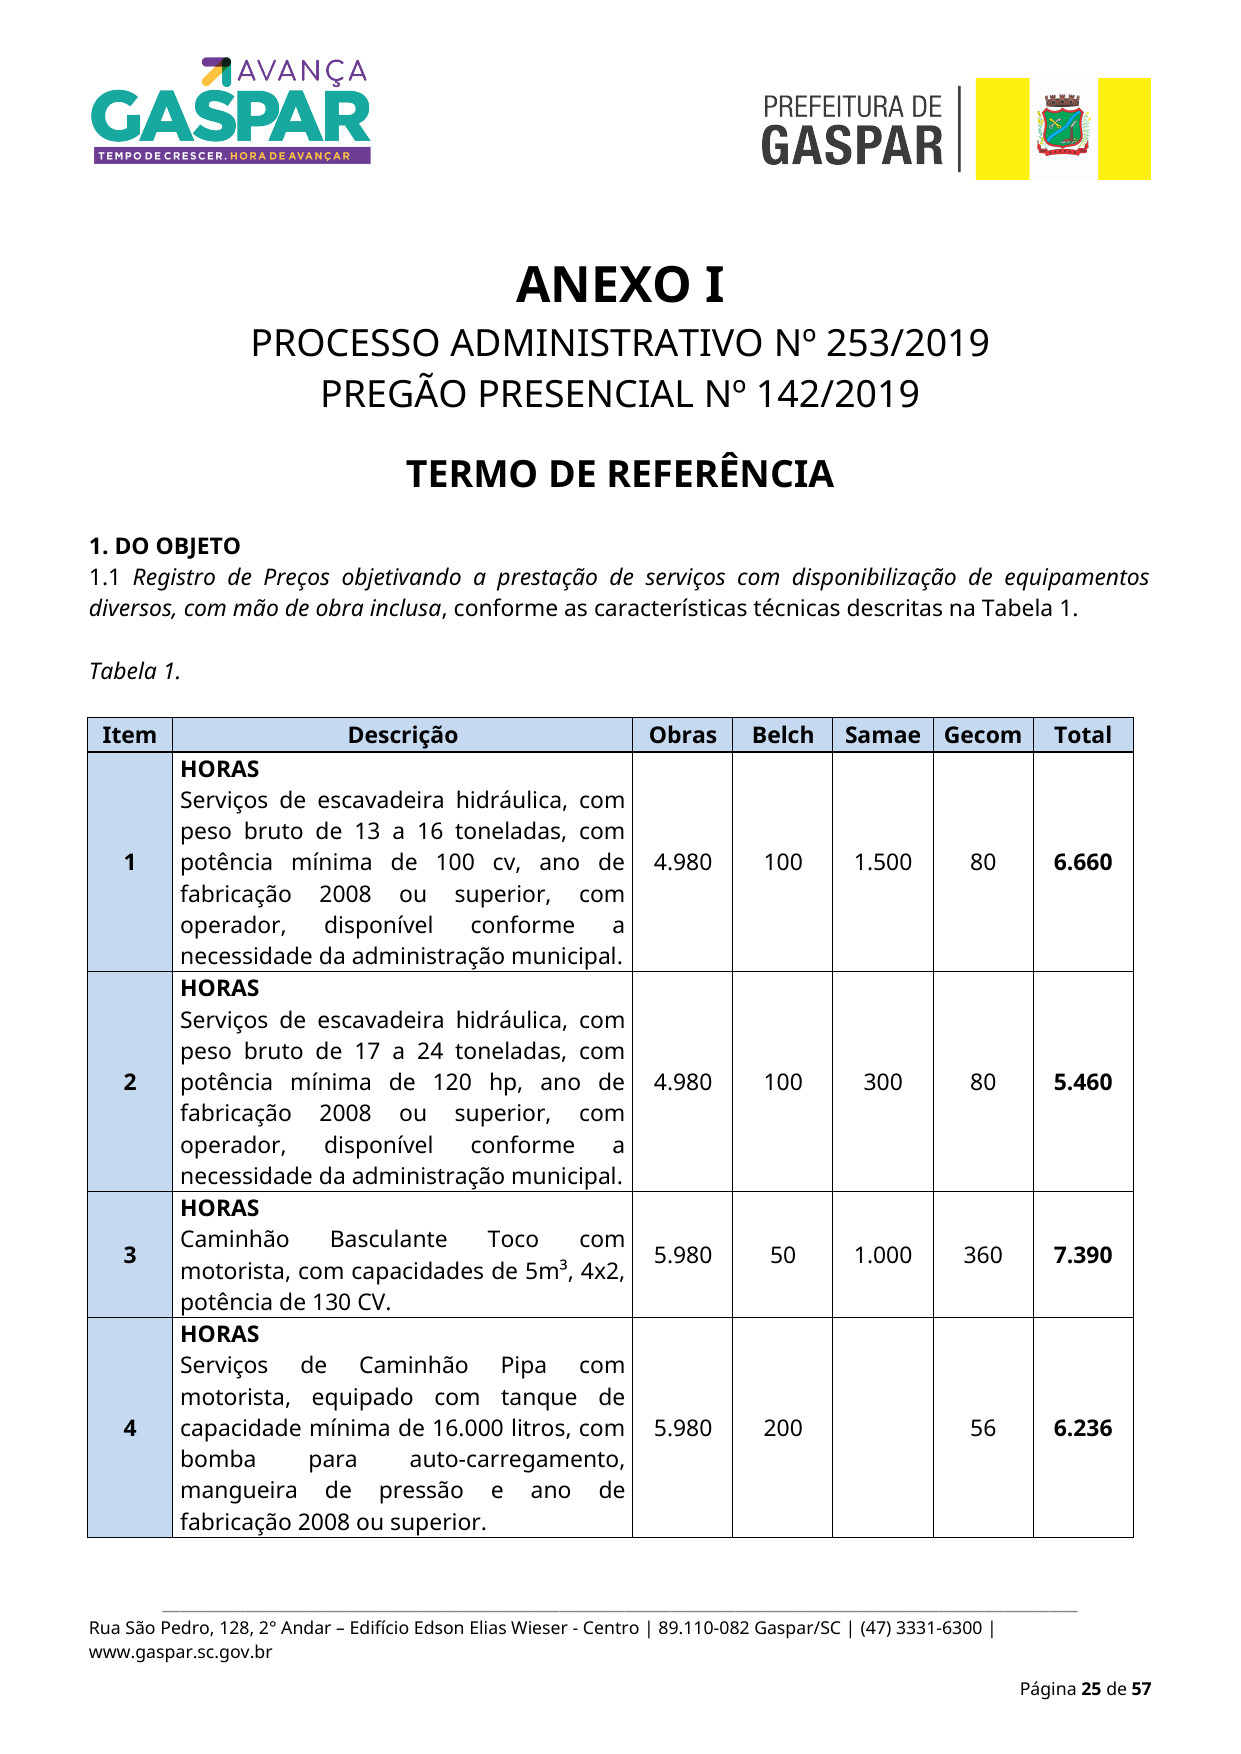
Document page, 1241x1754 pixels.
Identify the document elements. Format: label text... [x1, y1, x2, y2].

table_cell 300 [833, 972, 933, 1191]
table_cell 50 [733, 1192, 832, 1317]
table_cell HORAS Serviços de Caminhão Pipa com motorista, equipado com tanque de capacidade mínima de 16.000 litros, com bomba para auto-carregamento, mangueira de pressão e ano de fabricação 2008 ou superior. [173, 1318, 632, 1537]
table_cell 6.236 [1034, 1318, 1133, 1537]
table_cell 7.390 [1034, 1192, 1133, 1317]
table_cell 80 [934, 972, 1033, 1191]
table_header Descrição [173, 718, 632, 751]
table_cell 80 [934, 753, 1033, 971]
table_cell 3 [88, 1192, 172, 1317]
text 1.1 Registro de Preços objetivando a prestação de serviços com disponibilização de equipamentos diversos, com mão de obra inclusa, conforme as características técnicas descritas na Tabela 1. [89, 561, 1152, 623]
table_cell [833, 1318, 933, 1537]
table_cell 6.660 [1034, 753, 1133, 971]
table_header Total [1034, 718, 1133, 751]
table_cell 1.000 [833, 1192, 933, 1317]
table_cell 1 [88, 753, 172, 971]
table_cell 2 [88, 972, 172, 1191]
table_cell 100 [733, 972, 832, 1191]
table_header Samae [833, 718, 933, 751]
table_cell 1.500 [833, 753, 933, 971]
picture [762, 78, 1151, 180]
table_cell HORAS Caminhão Basculante Toco com motorista, com capacidades de 5m³, 4x2, potência de 130 CV. [173, 1192, 632, 1317]
table_cell 4 [88, 1318, 172, 1537]
table_header Belch [733, 718, 832, 751]
picture [91, 57, 371, 164]
text ANEXO I [89, 249, 1152, 317]
table_cell 56 [934, 1318, 1033, 1537]
table_cell HORAS Serviços de escavadeira hidráulica, com peso bruto de 17 a 24 toneladas, com potência mínima de 120 hp, ano de fabricação 2008 ou superior, com operador, disponível conforme a necessidade da administração municipal. [173, 972, 632, 1191]
table_cell 5.980 [633, 1192, 732, 1317]
table_cell 200 [733, 1318, 832, 1537]
text Tabela 1. [89, 654, 1152, 686]
table_header Obras [633, 718, 732, 751]
table_cell HORAS Serviços de escavadeira hidráulica, com peso bruto de 13 a 16 toneladas, com potência mínima de 100 cv, ano de fabricação 2008 ou superior, com operador, disponível conforme a necessidade da administração municipal. [173, 753, 632, 971]
text 1. DO OBJETO [89, 529, 1152, 561]
table_header Gecom [934, 718, 1033, 751]
text PROCESSO ADMINISTRATIVO Nº 253/2019 [89, 317, 1152, 368]
table_cell 5.460 [1034, 972, 1133, 1191]
table_cell 4.980 [633, 753, 732, 971]
text TERMO DE REFERÊNCIA [89, 447, 1152, 498]
table_header Item [88, 718, 172, 751]
table_cell 4.980 [633, 972, 732, 1191]
table_cell 5.980 [633, 1318, 732, 1537]
text PREGÃO PRESENCIAL Nº 142/2019 [89, 368, 1152, 419]
table_cell 100 [733, 753, 832, 971]
table_cell 360 [934, 1192, 1033, 1317]
